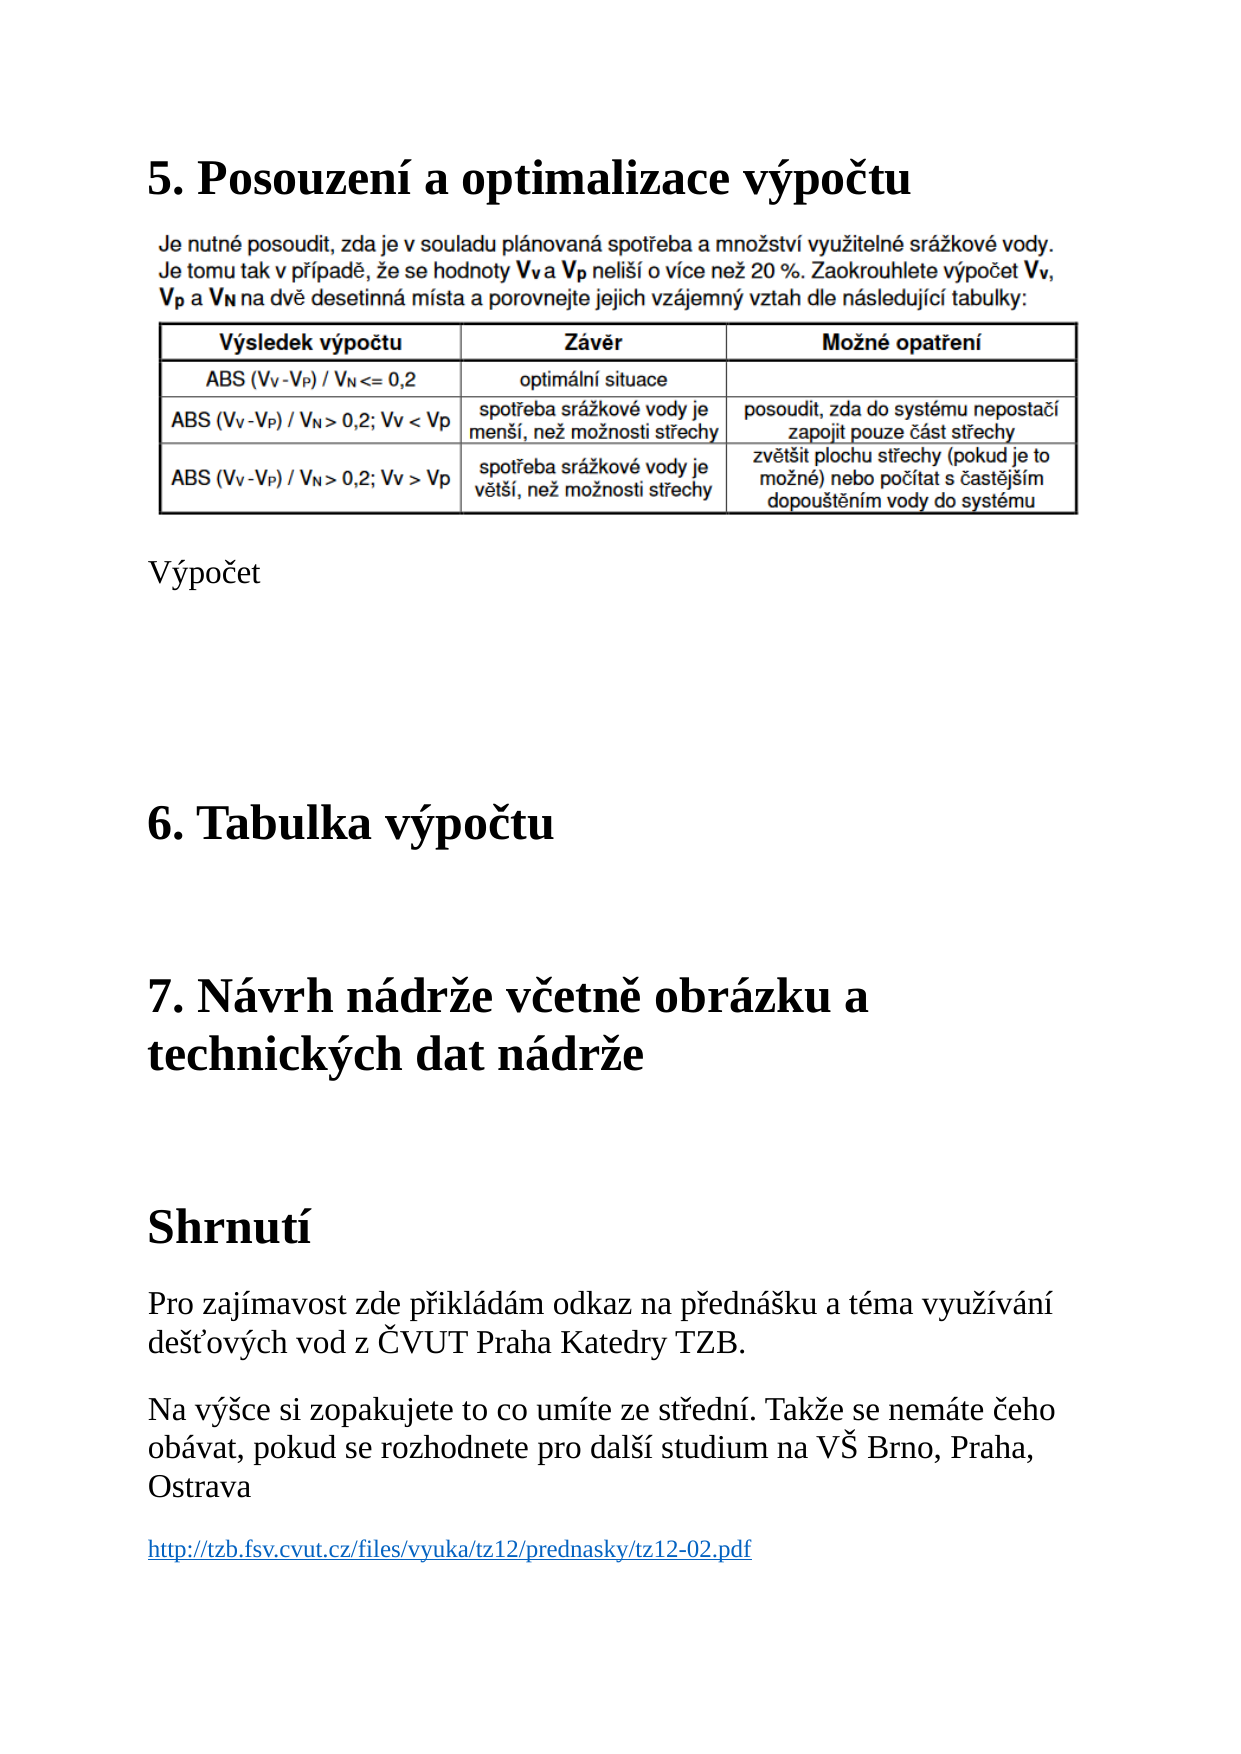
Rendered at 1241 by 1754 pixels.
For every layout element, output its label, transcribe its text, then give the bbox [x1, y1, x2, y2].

subtitle 7. Návrh nádrže včetně obrázku a technických dat nádrže [148, 966, 1093, 1081]
subtitle http://tzb.fsv.cvut.cz/files/vyuka/tz12/prednasky/tz12-02.pdf [148, 1534, 1093, 1562]
subtitle Pro zajímavost zde přikládám odkaz na přednášku a téma využívání dešťových vod z ČVUT Praha Katedry TZB. [148, 1284, 1093, 1360]
subtitle Shrnutí [148, 1197, 1093, 1254]
picture [147, 234, 1093, 523]
subtitle 5. Posouzení a optimalizace výpočtu [148, 148, 1093, 205]
subtitle Na výšce si zopakujete to co umíte ze střední. Takže se nemáte čeho obávat, pokud se rozhodnete pro další studium na VŠ Brno, Praha, Ostrava [148, 1389, 1093, 1504]
subtitle Výpočet [148, 552, 1093, 590]
subtitle 6. Tabulka výpočtu [148, 793, 1093, 850]
